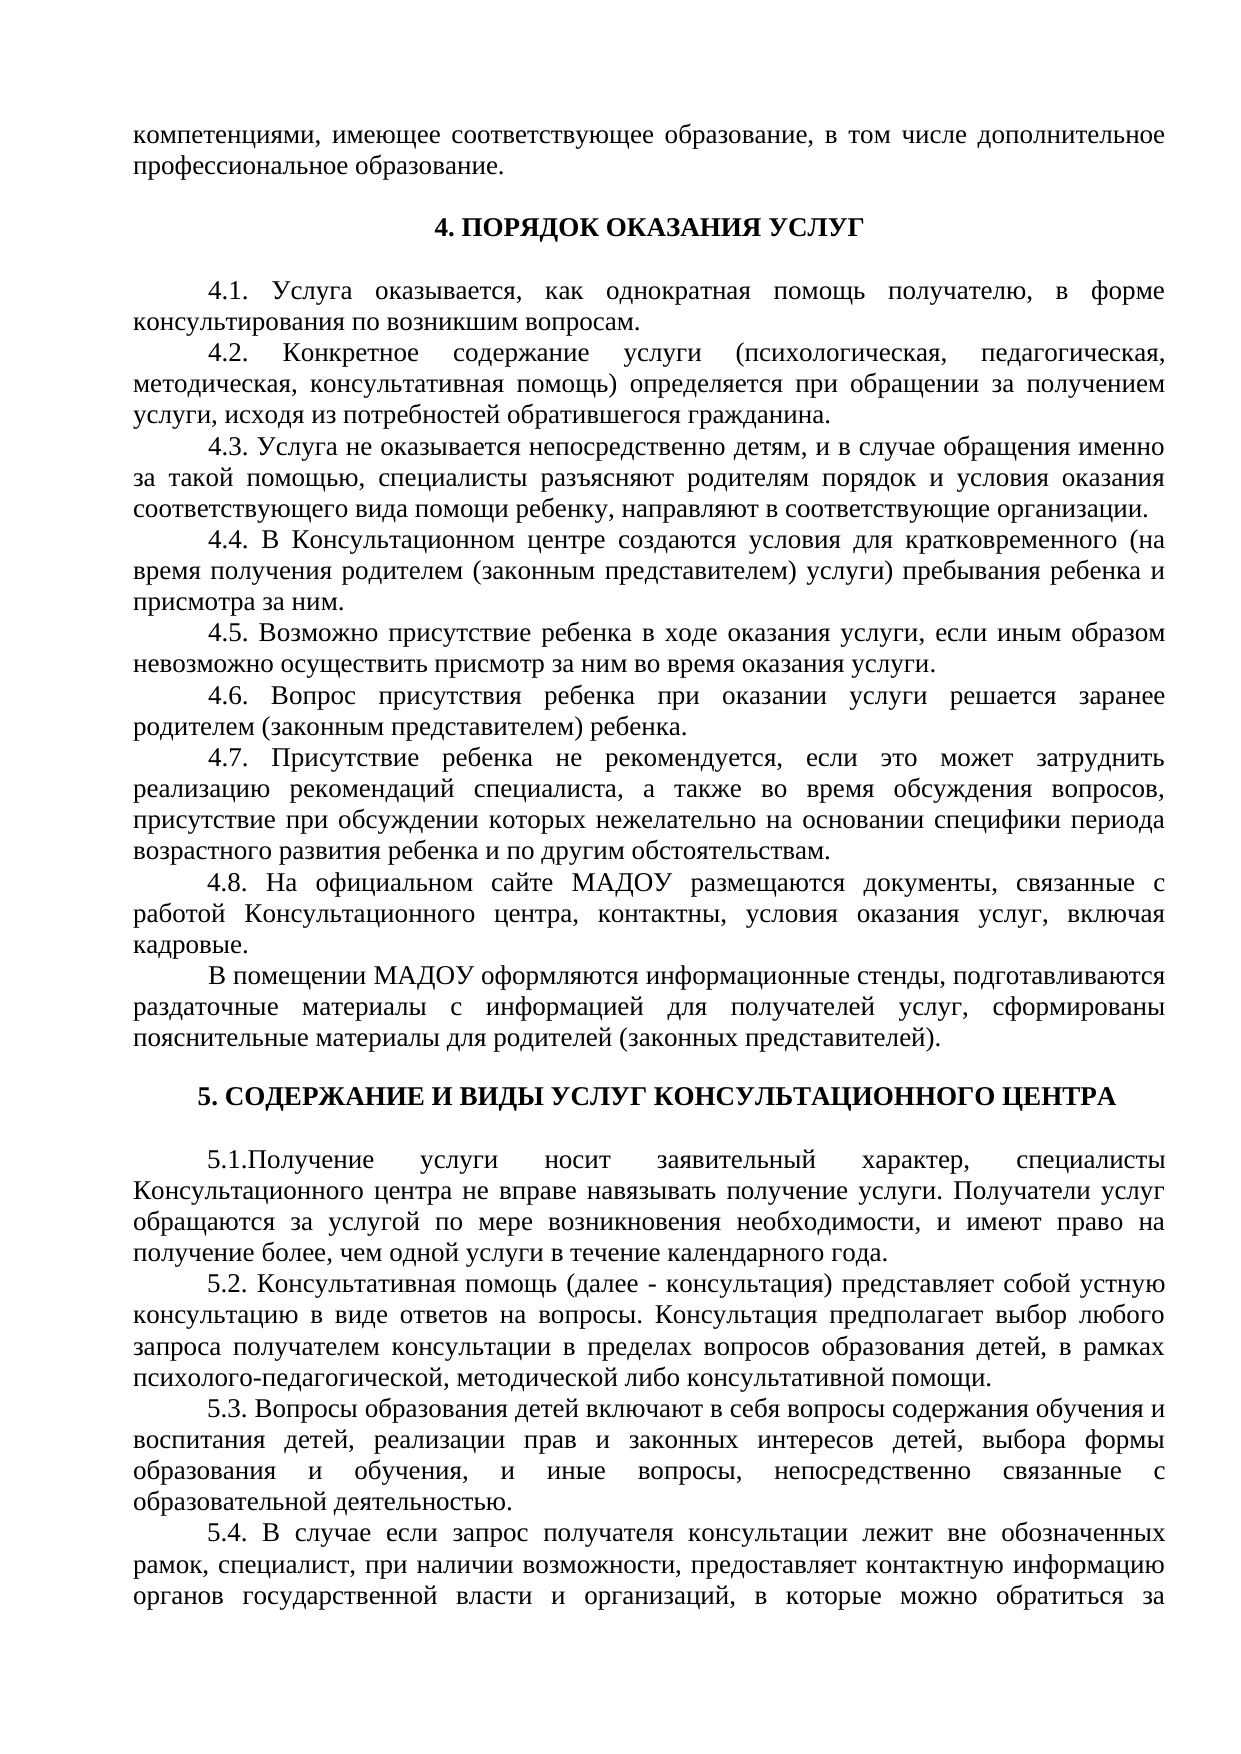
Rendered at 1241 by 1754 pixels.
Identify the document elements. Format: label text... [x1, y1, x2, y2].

text 4.8. На официальном сайте МАДОУ размещаются документы, связанные с работой Консультационного центра, контактны, условия оказания услуг, включая кадровые. [133, 866, 1167, 959]
text 4.5. Возможно присутствие ребенка в ходе оказания услуги, если иным образом невозможно осуществить присмотр за ним во время оказания услуги. [133, 616, 1167, 679]
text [133, 118, 1167, 180]
text 4.1. Услуга оказывается, как однократная помощь получателю, в форме консультирования по возникшим вопросам. [133, 274, 1167, 336]
text 4.6. Вопрос присутствия ребенка при оказании услуги решается заранее родителем (законным представителем) ребенка. [133, 679, 1167, 741]
text 5.1.Получение услуги носит заявительный характер, специалисты Консультационного центра не вправе навязывать получение услуги. Получатели услуг обращаются за услугой по мере возникновения необходимости, и имеют право на получение более, чем одной услуги в течение календарного года. [133, 1143, 1167, 1267]
text 4.3. Услуга не оказывается непосредственно детям, и в случае обращения именно за такой помощью, специалисты разъясняют родителям порядок и условия оказания соответствующего вида помощи ребенку, направляют в соответствующие организации. [133, 429, 1167, 523]
title 4. ПОРЯДОК ОКАЗАНИЯ УСЛУГ [133, 212, 1167, 243]
text 4.7. Присутствие ребенка не рекомендуется, если это может затруднить реализацию рекомендаций специалиста, а также во время обсуждения вопросов, присутствие при обсуждении которых нежелательно на основании специфики периода возрастного развития ребенка и по другим обстоятельствам. [133, 741, 1167, 866]
text 4.4. В Консультационном центре создаются условия для кратковременного (на время получения родителем (законным представителем) услуги) пребывания ребенка и присмотра за ним. [133, 523, 1167, 616]
title 5. СОДЕРЖАНИЕ И ВИДЫ УСЛУГ КОНСУЛЬТАЦИОННОГО ЦЕНТРА [133, 1081, 1167, 1112]
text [133, 1517, 1167, 1610]
text В помещении МАДОУ оформляются информационные стенды, подготавливаются раздаточные материалы с информацией для получателей услуг, сформированы пояснительные материалы для родителей (законных представителей). [133, 959, 1167, 1052]
text 5.3. Вопросы образования детей включают в себя вопросы содержания обучения и воспитания детей, реализации прав и законных интересов детей, выбора формы образования и обучения, и иные вопросы, непосредственно связанные с образовательной деятельностью. [133, 1392, 1167, 1517]
text 5.2. Консультативная помощь (далее - консультация) представляет собой устную консультацию в виде ответов на вопросы. Консультация предполагает выбор любого запроса получателем консультации в пределах вопросов образования детей, в рамках психолого-педагогической, методической либо консультативной помощи. [133, 1267, 1167, 1392]
text 4.2. Конкретное содержание услуги (психологическая, педагогическая, методическая, консультативная помощь) определяется при обращении за получением услуги, исходя из потребностей обратившегося гражданина. [133, 336, 1167, 429]
